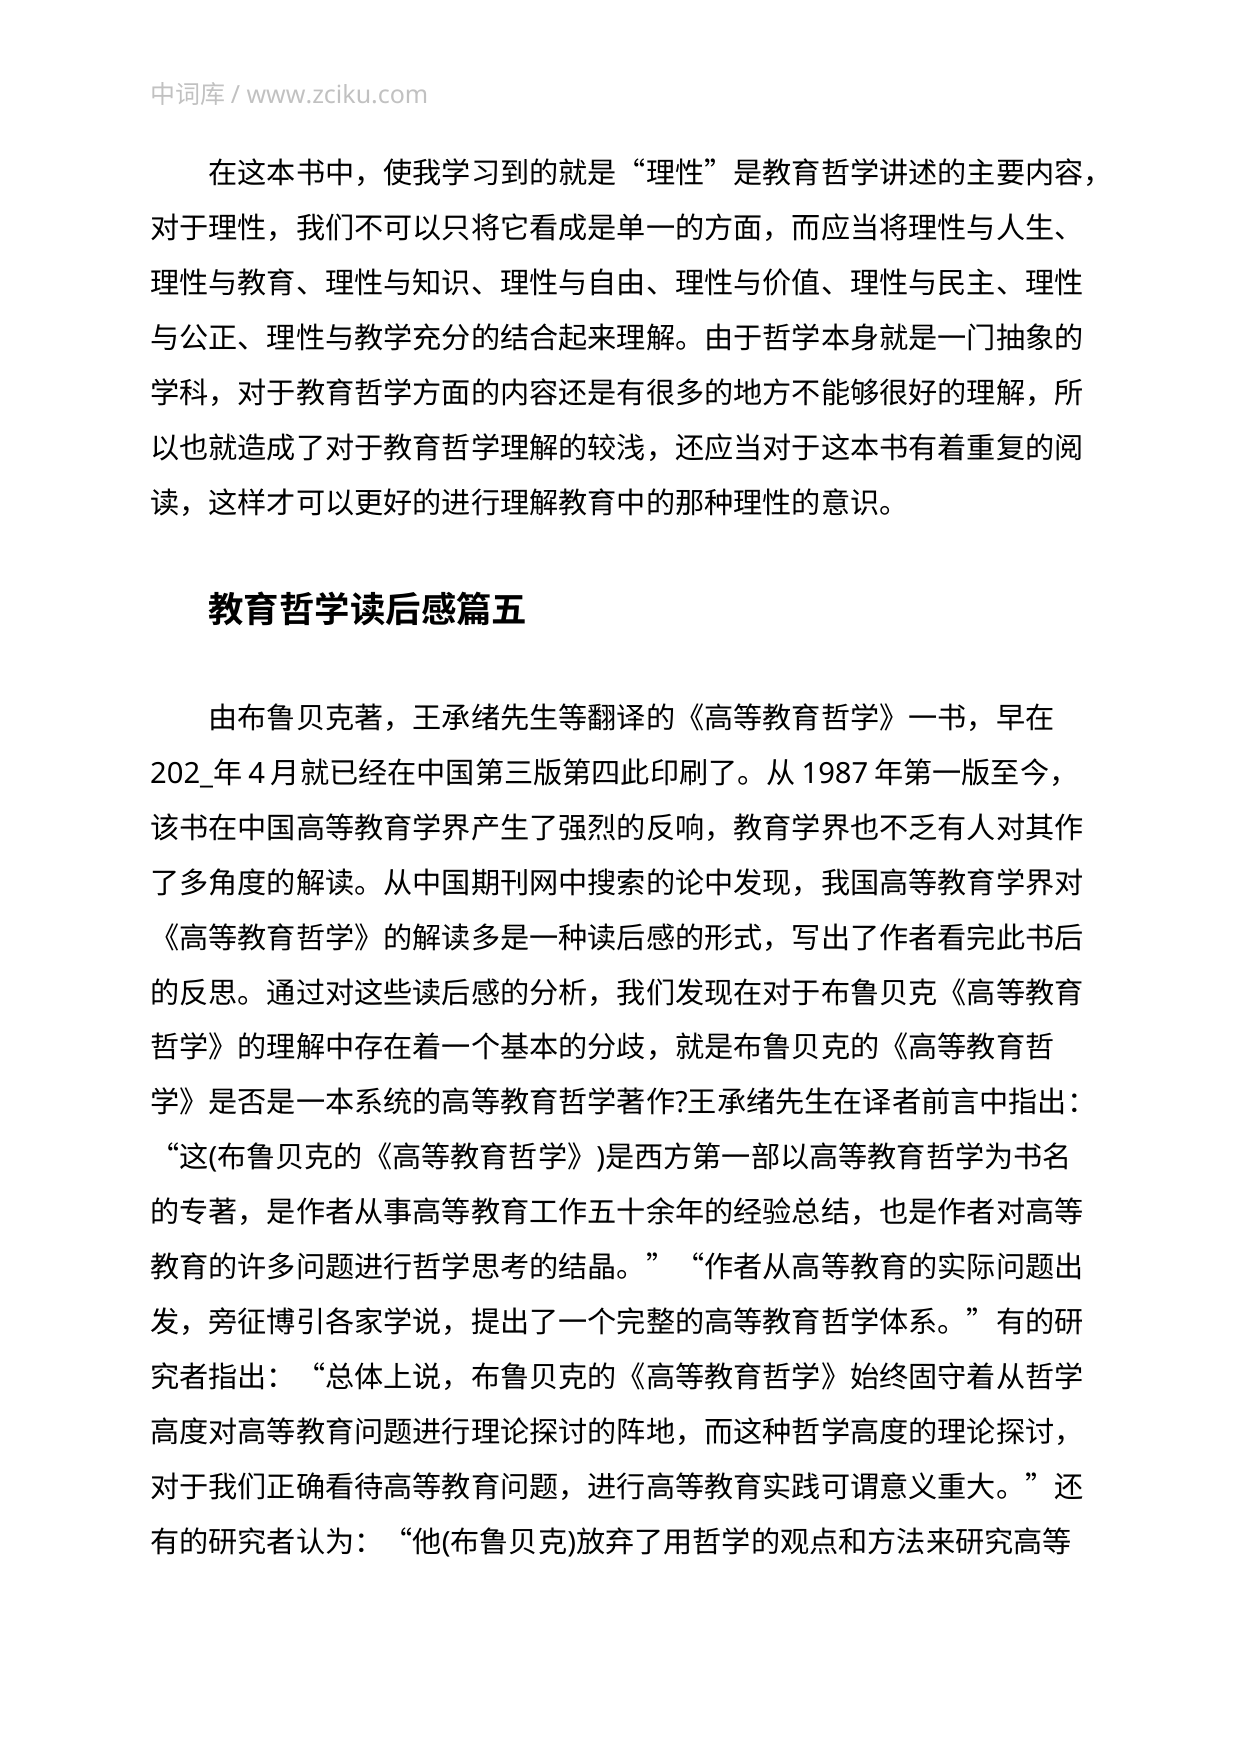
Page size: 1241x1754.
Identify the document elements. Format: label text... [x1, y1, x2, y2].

text 在这本书中，使我学习到的就是“理性”是教育哲学讲述的主要内容，对于理性，我们不可以只将它看成是单一的方面，而应当将理性与人生、理性与教育、理性与知识、理性与自由、理性与价值、理性与民主、理性与公正、理性与教学充分的结合起来理解。由于哲学本身就是一门抽象的学科，对于教育哲学方面的内容还是有很多的地方不能够很好的理解，所以也就造成了对于教育哲学理解的较浅，还应当对于这本书有着重复的阅读，这样才可以更好的进行理解教育中的那种理性的意识。 [150, 150, 1090, 522]
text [150, 694, 1090, 1561]
text 教育哲学读后感篇五 [150, 581, 1090, 632]
